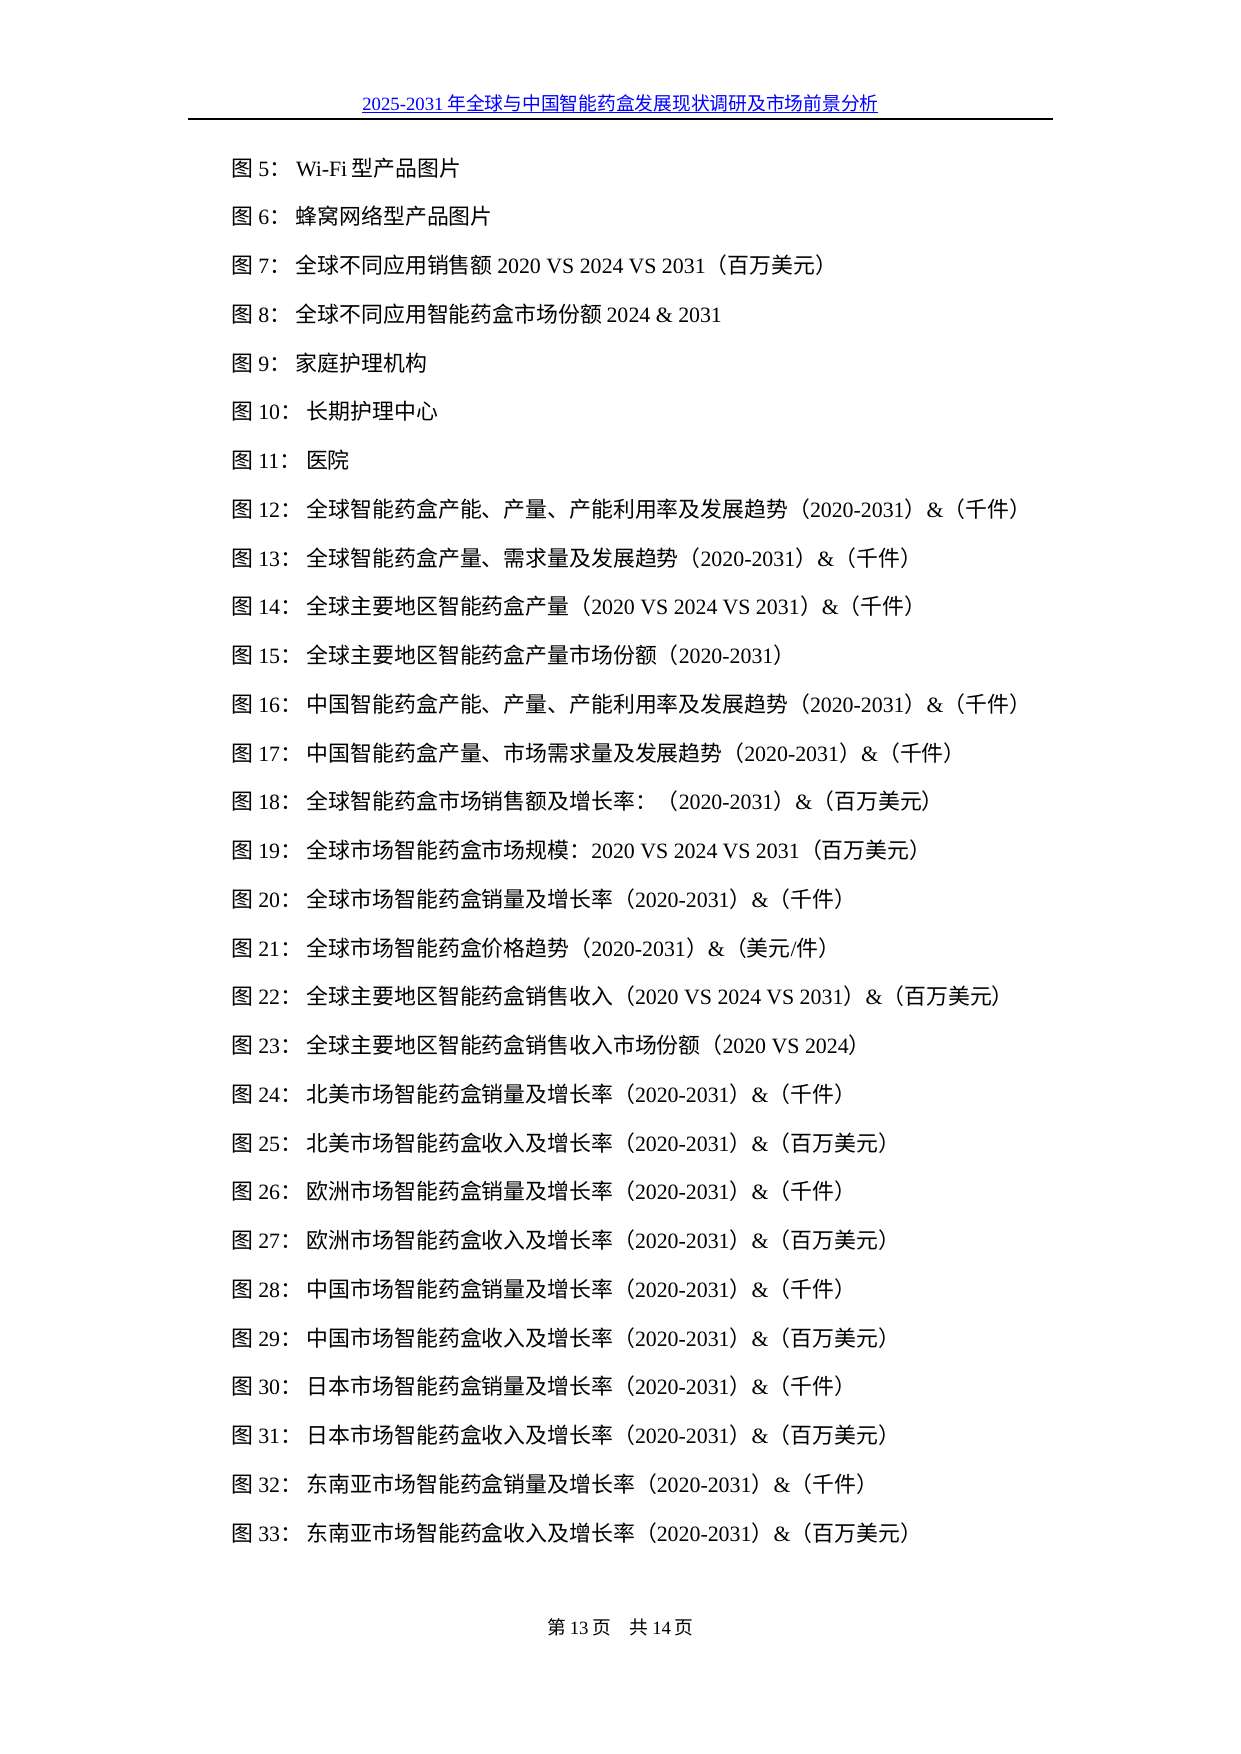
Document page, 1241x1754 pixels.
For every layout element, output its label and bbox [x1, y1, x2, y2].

text [187, 150, 1053, 1548]
